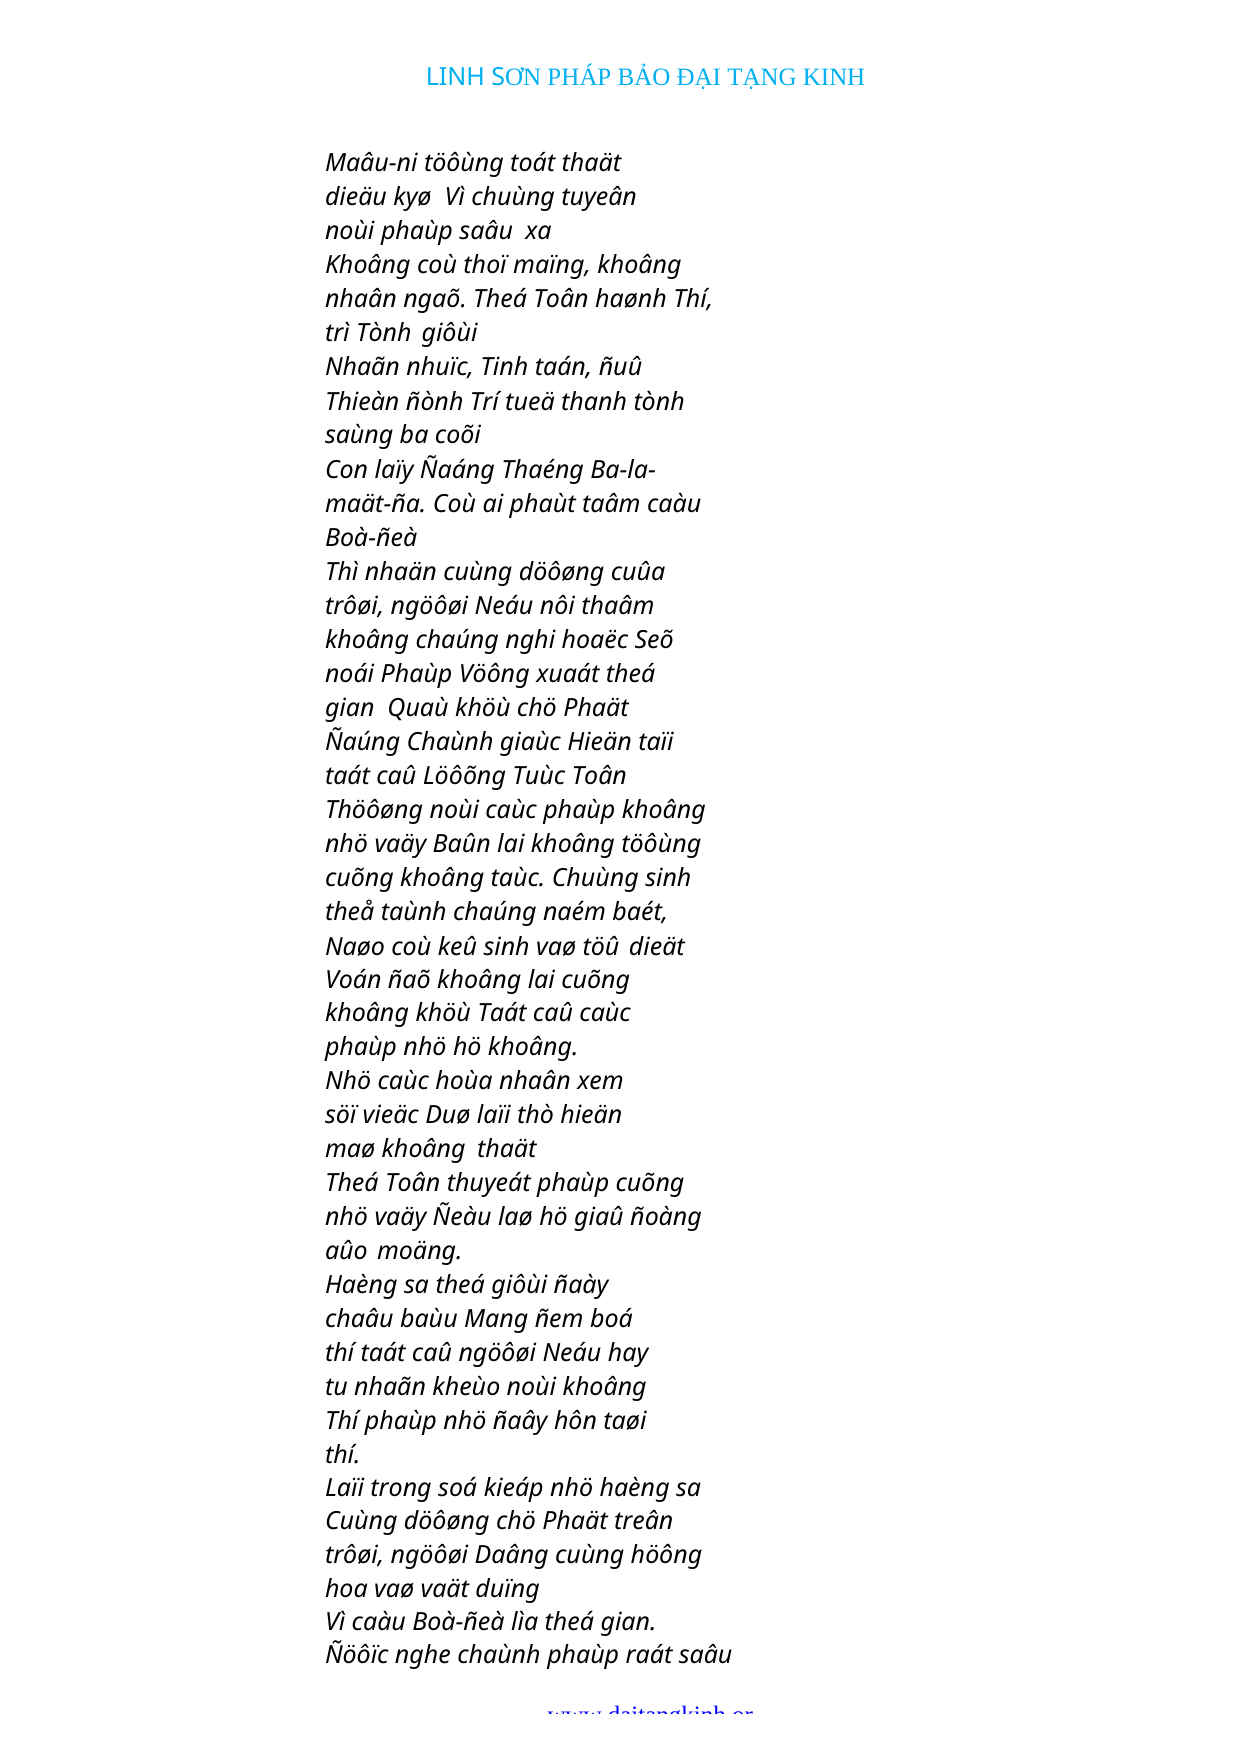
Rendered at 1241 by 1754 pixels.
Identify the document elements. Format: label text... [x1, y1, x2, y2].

text Nhö caùc hoùa nhaân xem söï vieäc Duø laïi thò hieän maø khoâng thaät [325, 1062, 655, 1164]
text Khoâng coù thoï maïng, khoâng nhaân ngaõ. Theá Toân haønh Thí, trì Tònh giôùi [325, 247, 717, 349]
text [325, 1637, 734, 1671]
text Theá Toân thuyeát phaùp cuõng nhö vaäy Ñeàu laø hö giaû ñoàng aûo moäng. [325, 1164, 717, 1267]
text Con laïy Ñaáng Thaéng Ba-la-maät-ña. Coù ai phaùt taâm caàu Boà-ñeà [325, 451, 717, 553]
text Voán ñaõ khoâng lai cuõng khoâng khöù Taát caû caùc phaùp nhö hö khoâng. [325, 962, 701, 1062]
text Thì nhaän cuùng döôøng cuûa trôøi, ngöôøi Neáu nôi thaâm khoâng chaúng nghi hoaëc Seõ noái Phaùp Vöông xuaát theá gian Quaù khöù chö Phaät Ñaúng Chaùnh giaùc Hieän taïi taát caû Löôõng Tuùc Toân Thöôøng noùi caùc phaùp khoâng nhö vaäy Baûn lai khoâng töôùng cuõng khoâng taùc. Chuùng sinh theå taùnh chaúng naém baét, Naøo coù keû sinh vaø töû dieät [325, 553, 709, 962]
text Maâu-ni töôùng toát thaät dieäu kyø Vì chuùng tuyeân noùi phaùp saâu xa [325, 145, 655, 247]
text Laïi trong soá kieáp nhö haèng sa [325, 1471, 1105, 1503]
text Haèng sa theá giôùi ñaày chaâu baùu Mang ñem boá thí taát caû ngöôøi Neáu hay tu nhaãn kheùo noùi khoâng Thí phaùp nhö ñaây hôn taøi thí. [325, 1267, 666, 1471]
text Vì caàu Boà-ñeà lìa theá gian. [325, 1605, 1105, 1637]
text Nhaãn nhuïc, Tinh taán, ñuû Thieàn ñònh Trí tueä thanh tònh saùng ba coõi [325, 349, 717, 451]
text Cuùng döôøng chö Phaät treân trôøi, ngöôøi Daâng cuùng höông hoa vaø vaät duïng [325, 1503, 717, 1605]
